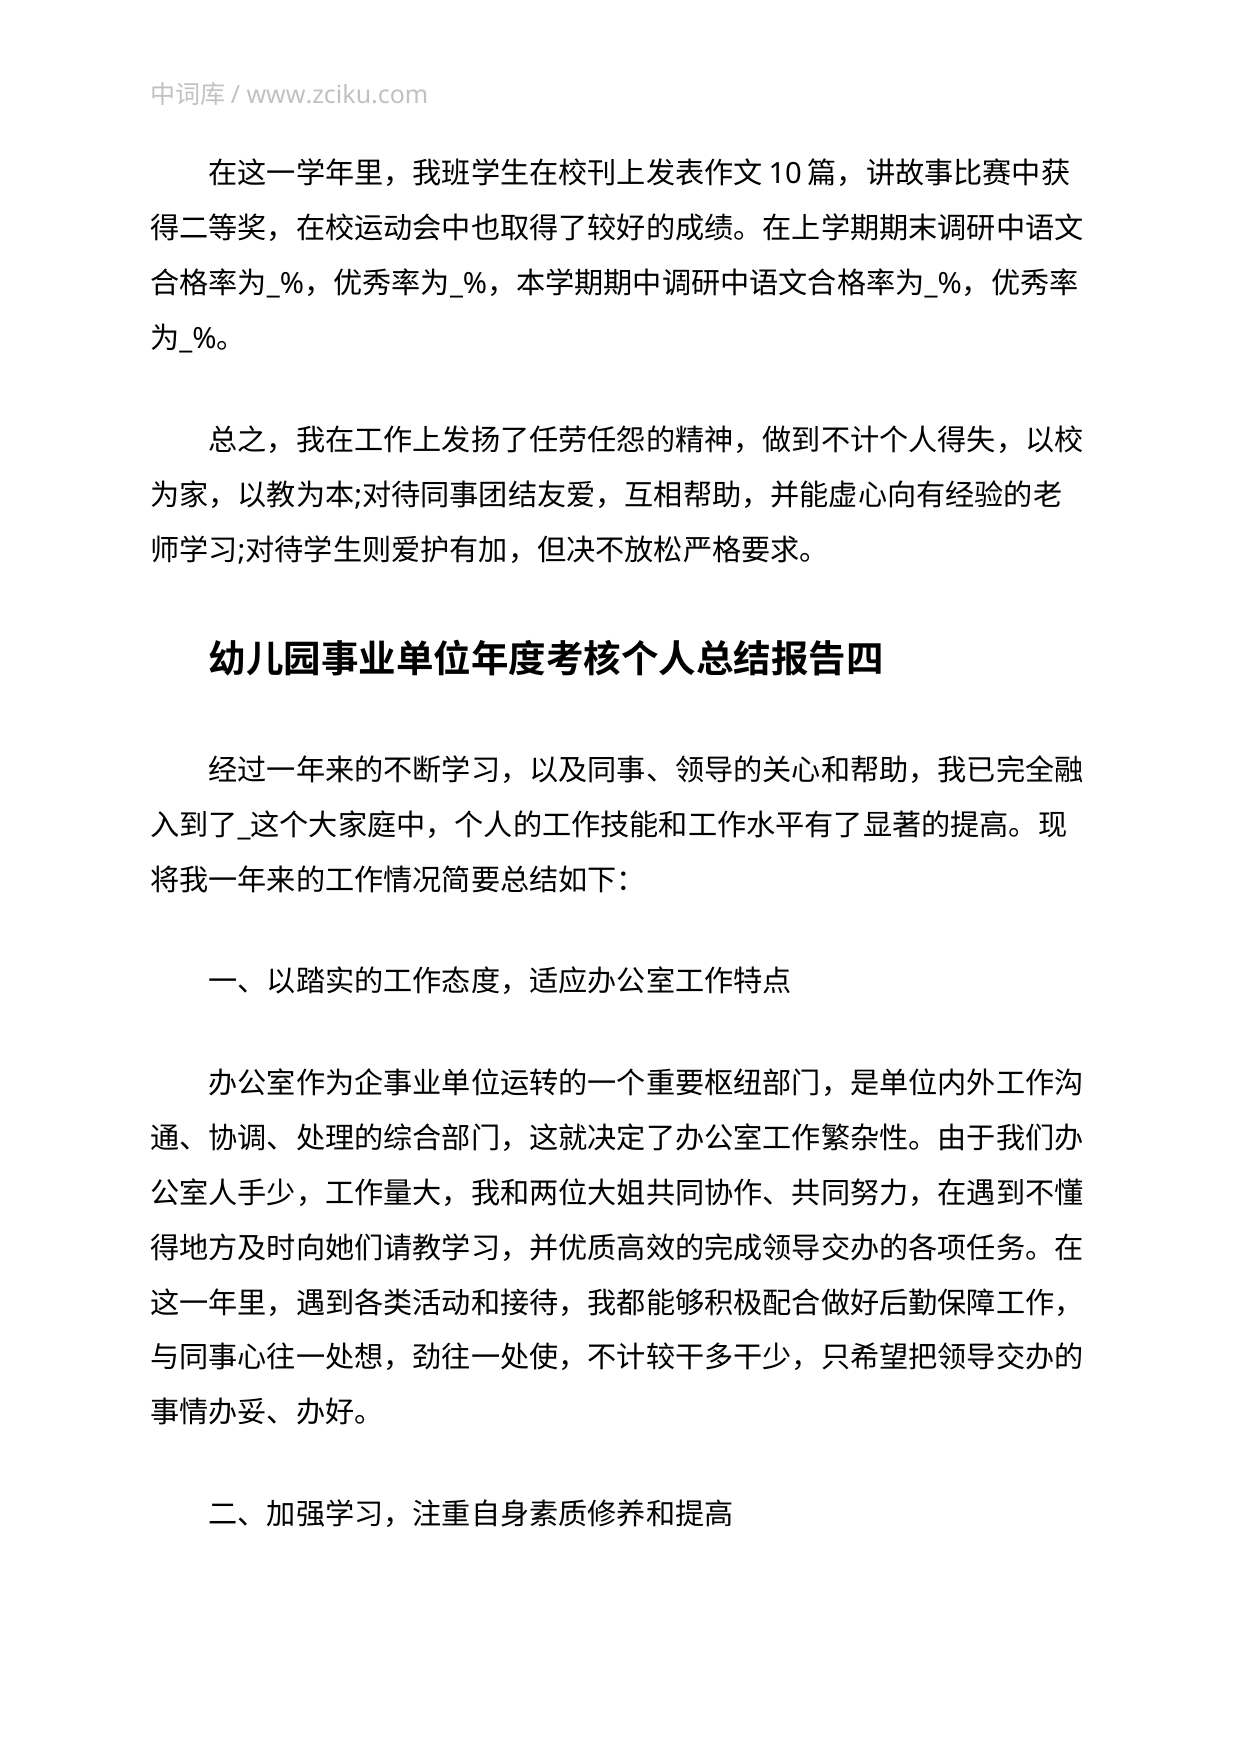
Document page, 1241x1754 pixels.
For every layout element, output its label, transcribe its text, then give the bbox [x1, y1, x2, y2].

text 办公室作为企事业单位运转的一个重要枢纽部门，是单位内外工作沟通、协调、处理的综合部门，这就决定了办公室工作繁杂性。由于我们办公室人手少，工作量大，我和两位大姐共同协作、共同努力，在遇到不懂得地方及时向她们请教学习，并优质高效的完成领导交办的各项任务。在这一年里，遇到各类活动和接待，我都能够积极配合做好后勤保障工作，与同事心往一处想，劲往一处使，不计较干多干少，只希望把领导交办的事情办妥、办好。 [150, 1059, 1090, 1431]
text 总之，我在工作上发扬了任劳任怨的精神，做到不计个人得失，以校为家，以教为本;对待同事团结友爱，互相帮助，并能虚心向有经验的老师学习;对待学生则爱护有加，但决不放松严格要求。 [150, 417, 1090, 569]
text 在这一学年里，我班学生在校刊上发表作文10篇，讲故事比赛中获得二等奖，在校运动会中也取得了较好的成绩。在上学期期末调研中语文合格率为_%，优秀率为_%，本学期期中调研中语文合格率为_%，优秀率为_%。 [150, 150, 1090, 357]
text 二、加强学习，注重自身素质修养和提高 [150, 1491, 1090, 1533]
text 幼儿园事业单位年度考核个人总结报告四 [150, 629, 1090, 683]
text 经过一年来的不断学习，以及同事、领导的关心和帮助，我已完全融入到了_这个大家庭中，个人的工作技能和工作水平有了显著的提高。现将我一年来的工作情况简要总结如下： [150, 746, 1090, 898]
text 一、以踏实的工作态度，适应办公室工作特点 [150, 958, 1090, 1000]
